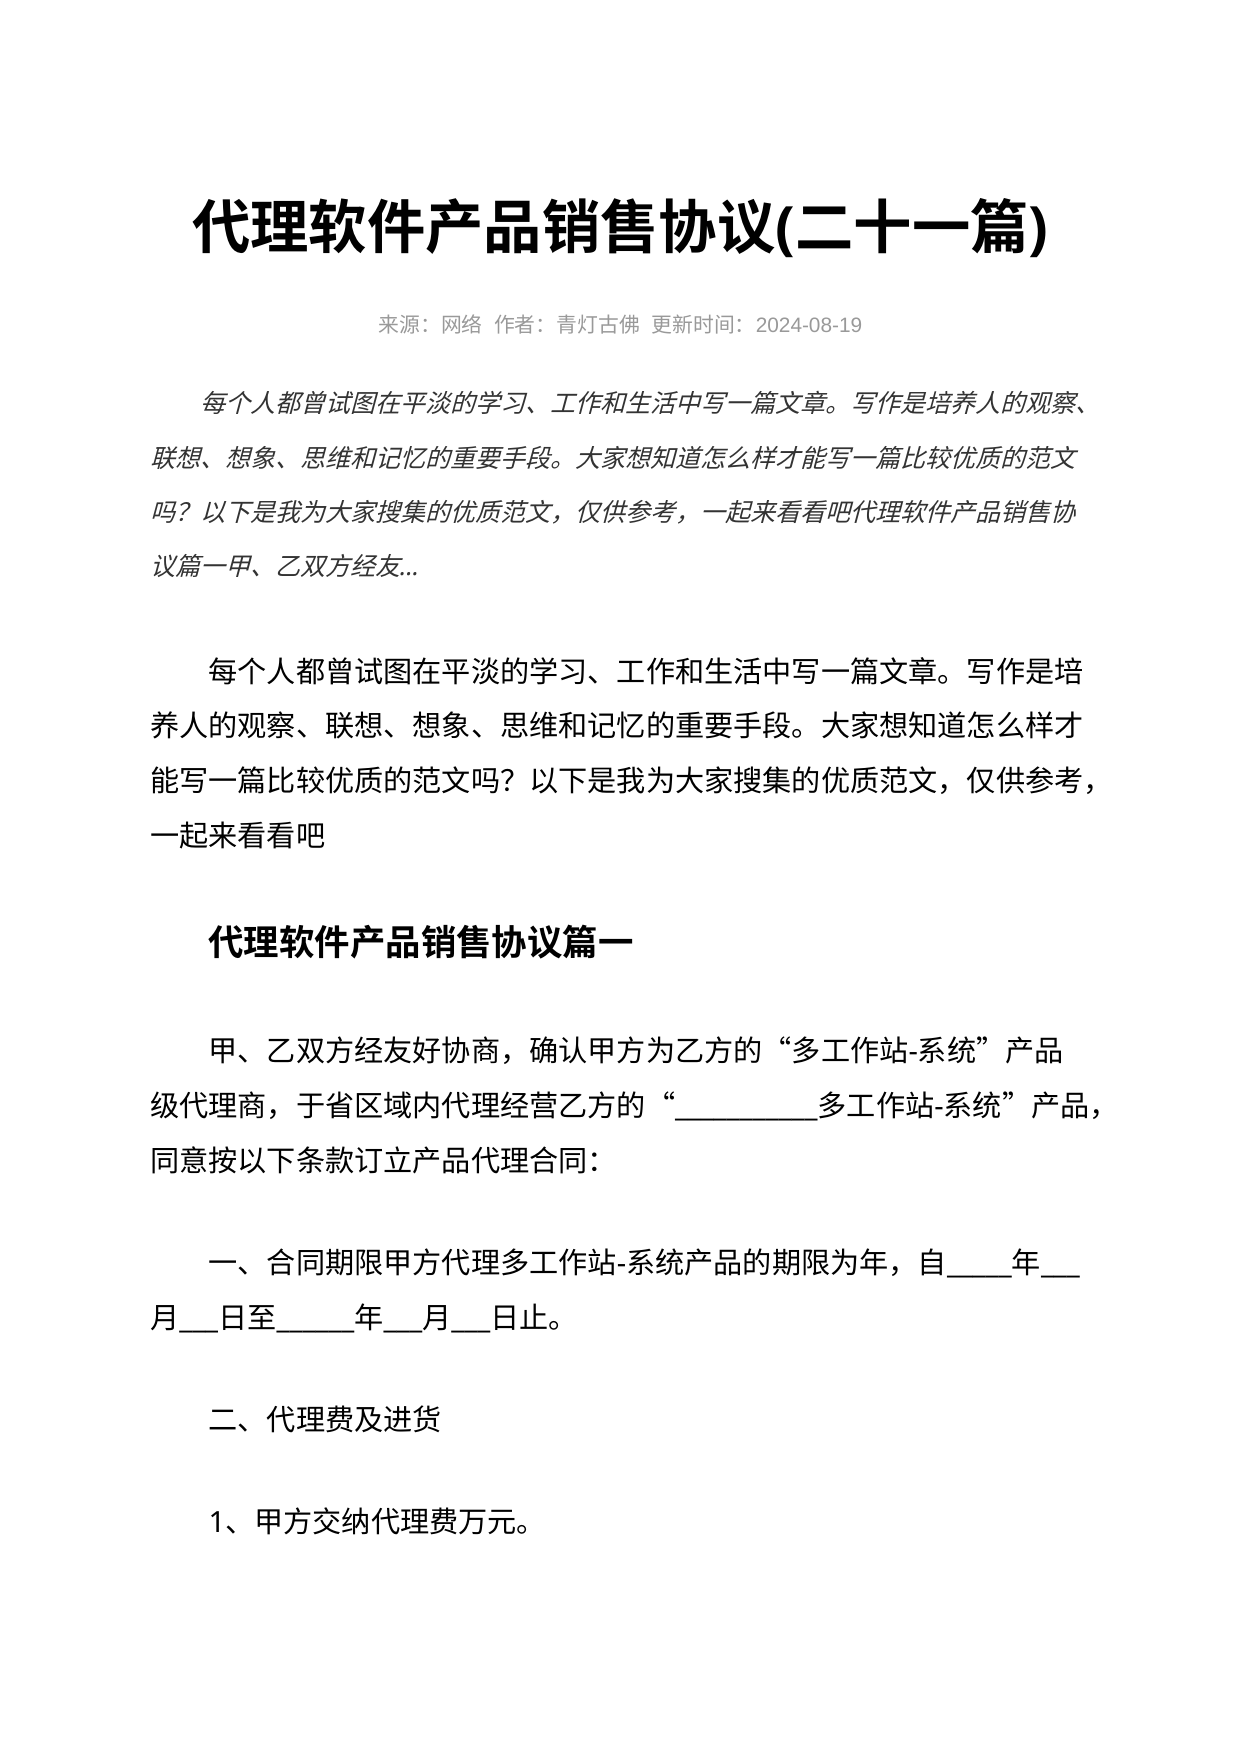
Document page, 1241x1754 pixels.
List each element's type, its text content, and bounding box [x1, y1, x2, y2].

subtitle 代理软件产品销售协议(二十一篇) [150, 181, 1090, 266]
text 一、合同期限甲方代理多工作站-系统产品的期限为年，自_____年___月___日至______年___月___日止。 [150, 1240, 1090, 1337]
text 代理软件产品销售协议篇一 [150, 914, 1090, 966]
text 甲、乙双方经友好协商，确认甲方为乙方的“多工作站-系统”产品级代理商，于省区域内代理经营乙方的“___________多工作站-系统”产品，同意按以下条款订立产品代理合同： [150, 1028, 1090, 1180]
text 1、甲方交纳代理费万元。 [150, 1498, 1090, 1541]
text 每个人都曾试图在平淡的学习、工作和生活中写一篇文章。写作是培养人的观察、联想、想象、思维和记忆的重要手段。大家想知道怎么样才能写一篇比较优质的范文吗？以下是我为大家搜集的优质范文，仅供参考，一起来看看吧代理软件产品销售协议篇一甲、乙双方经友... [150, 384, 1090, 583]
text 来源：网络 作者：青灯古佛 更新时间：2024-08-19 [150, 313, 1090, 337]
text 二、代理费及进货 [150, 1397, 1090, 1439]
text 每个人都曾试图在平淡的学习、工作和生活中写一篇文章。写作是培养人的观察、联想、想象、思维和记忆的重要手段。大家想知道怎么样才能写一篇比较优质的范文吗？以下是我为大家搜集的优质范文，仅供参考，一起来看看吧 [150, 648, 1090, 855]
